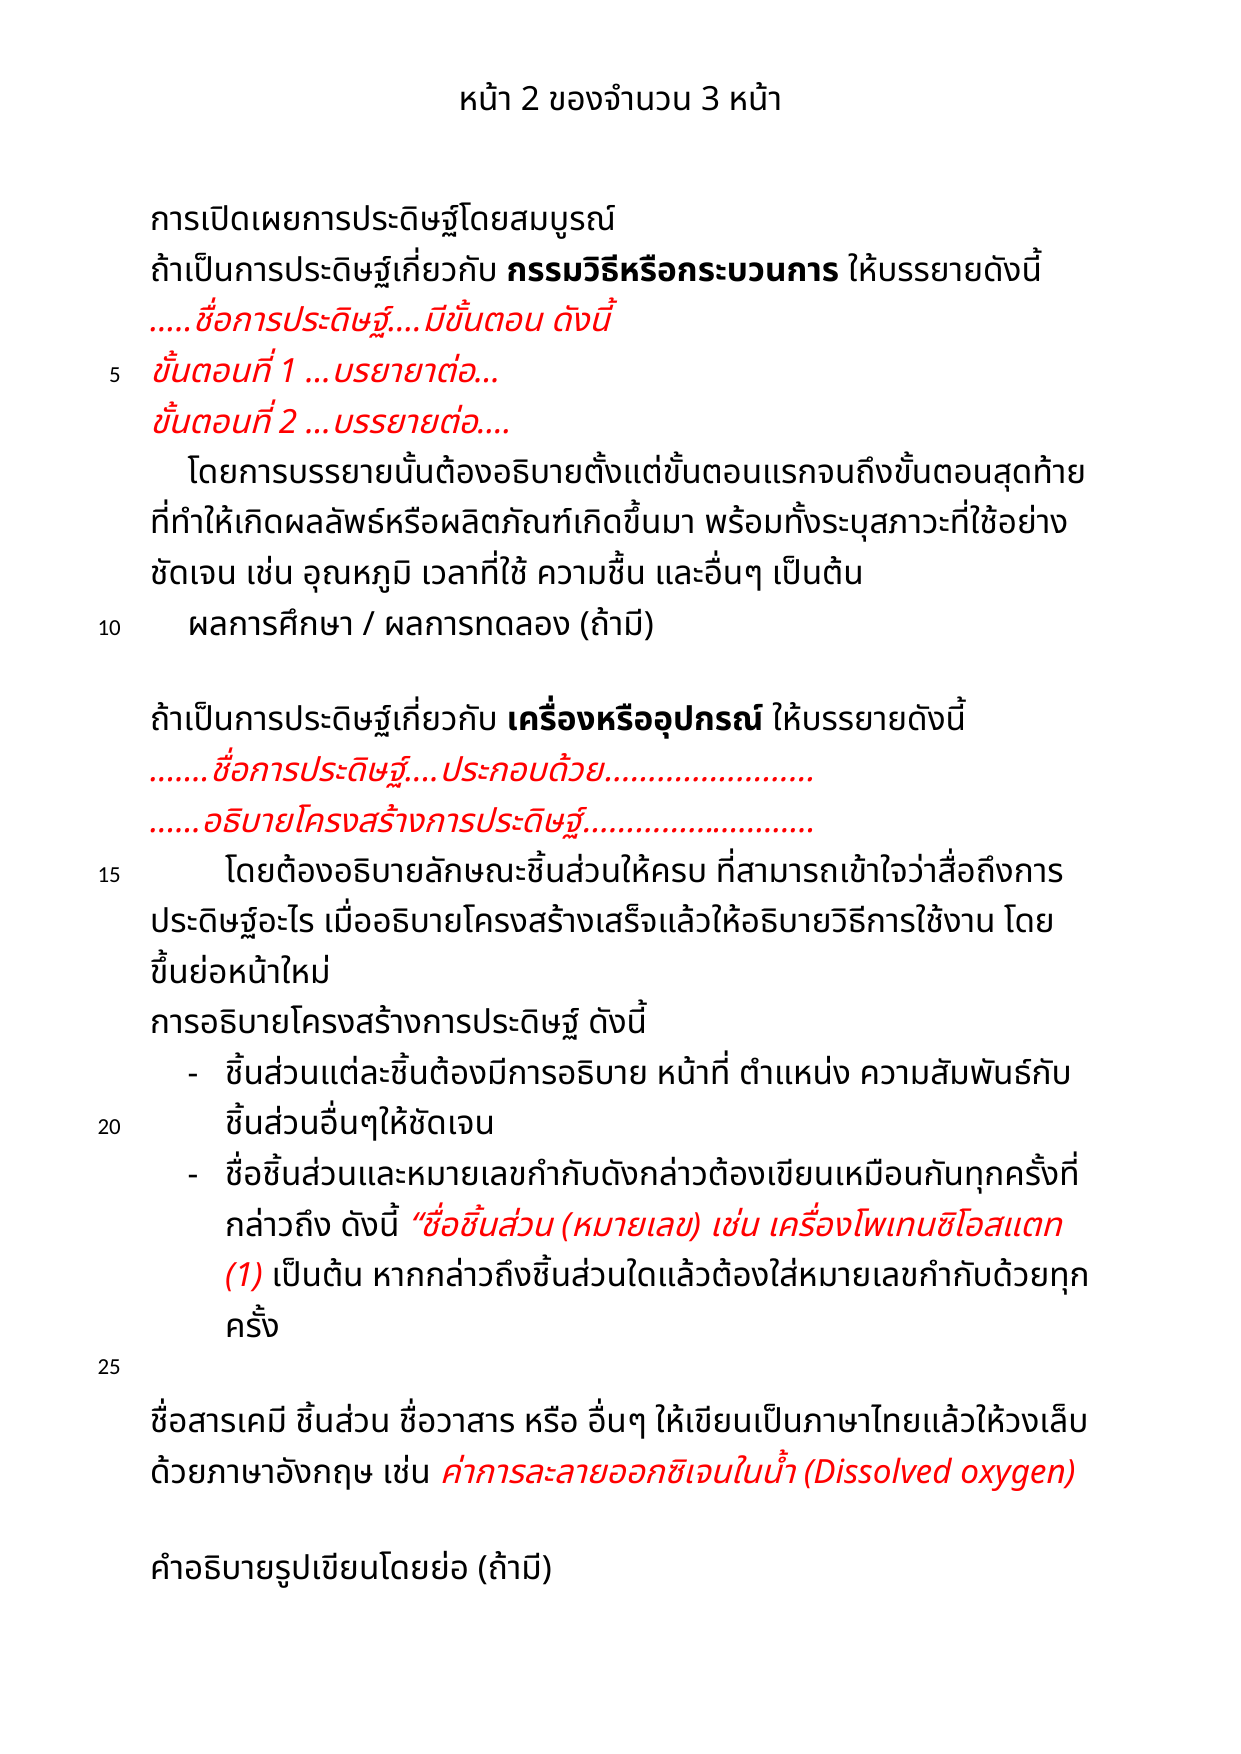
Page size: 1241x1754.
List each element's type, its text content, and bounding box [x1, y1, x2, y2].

text ......อธิบายโครงสร้างการประดิษฐ์…………….……….. [150, 796, 1090, 847]
text โดยการบรรยายนั้นต้องอธิบายตั้งแต่ขั้นตอนแรกจนถึงขั้นตอนสุดท้ายที่ทำให้เกิดผลลัพธ์หรือผลิตภัณฑ์เกิดขึ้นมา พร้อมทั้งระบุสภาวะที่ใช้อย่างชัดเจน เช่น อุณหภูมิ เวลาที่ใช้ ความชื้น และอื่นๆ เป็นต้น [150, 448, 1090, 599]
text ถ้าเป็นการประดิษฐ์เกี่ยวกับ เครื่องหรืออุปกรณ์ ให้บรรยายดังนี้ [150, 695, 1090, 746]
text .......ชื่อการประดิษฐ์....ประกอบด้วย…………………… [150, 746, 1090, 796]
list ชิ้นส่วนแต่ละชิ้นต้องมีการอธิบาย หน้าที่ ตำแหน่ง ความสัมพันธ์กับชิ้นส่วนอื่นๆให้ชัดเจน [187, 1049, 1090, 1150]
text ขั้นตอนที่ 2 ...บรรยายต่อ.... [150, 397, 1090, 448]
text การอธิบายโครงสร้างการประดิษฐ์ ดังนี้ [150, 998, 1090, 1049]
text ขั้นตอนที่ 1 ...บรยายาต่อ... [150, 347, 1090, 397]
text …..ชื่อการประดิษฐ์....มีขั้นตอน ดังนี้ [150, 296, 1090, 347]
text โดยต้องอธิบายลักษณะชิ้นส่วนให้ครบ ที่สามารถเข้าใจว่าสื่อถึงการประดิษฐ์อะไร เมื่ออธิบายโครงสร้างเสร็จแล้วให้อธิบายวิธีการใช้งาน โดยขึ้นย่อหน้าใหม่ [150, 847, 1090, 998]
text ถ้าเป็นการประดิษฐ์เกี่ยวกับ กรรมวิธีหรือกระบวนการ ให้บรรยายดังนี้ [150, 246, 1090, 296]
list ชื่อชิ้นส่วนและหมายเลขกำกับดังกล่าวต้องเขียนเหมือนกันทุกครั้งที่กล่าวถึง ดังนี้ “ชื่อชิ้นส่วน (หมายเลข) เช่น เครื่องโพเทนซิโอสแตท (1) เป็นต้น หากกล่าวถึงชิ้นส่วนใดแล้วต้องใส่หมายเลขกำกับด้วยทุกครั้ง [187, 1150, 1090, 1352]
text ผลการศึกษา / ผลการทดลอง (ถ้ามี) [150, 599, 1090, 650]
text ชื่อสารเคมี ชิ้นส่วน ชื่อวาสาร หรือ อื่นๆ ให้เขียนเป็นภาษาไทยแล้วให้วงเล็บด้วยภาษาอังกฤษ เช่น ค่าการละลายออกซิเจนในน้ำ (Dissolved oxygen) [150, 1397, 1090, 1498]
text คำอธิบายรูปเขียนโดยย่อ (ถ้ามี) [150, 1544, 1090, 1594]
text การเปิดเผยการประดิษฐ์โดยสมบูรณ์ [150, 195, 1090, 246]
